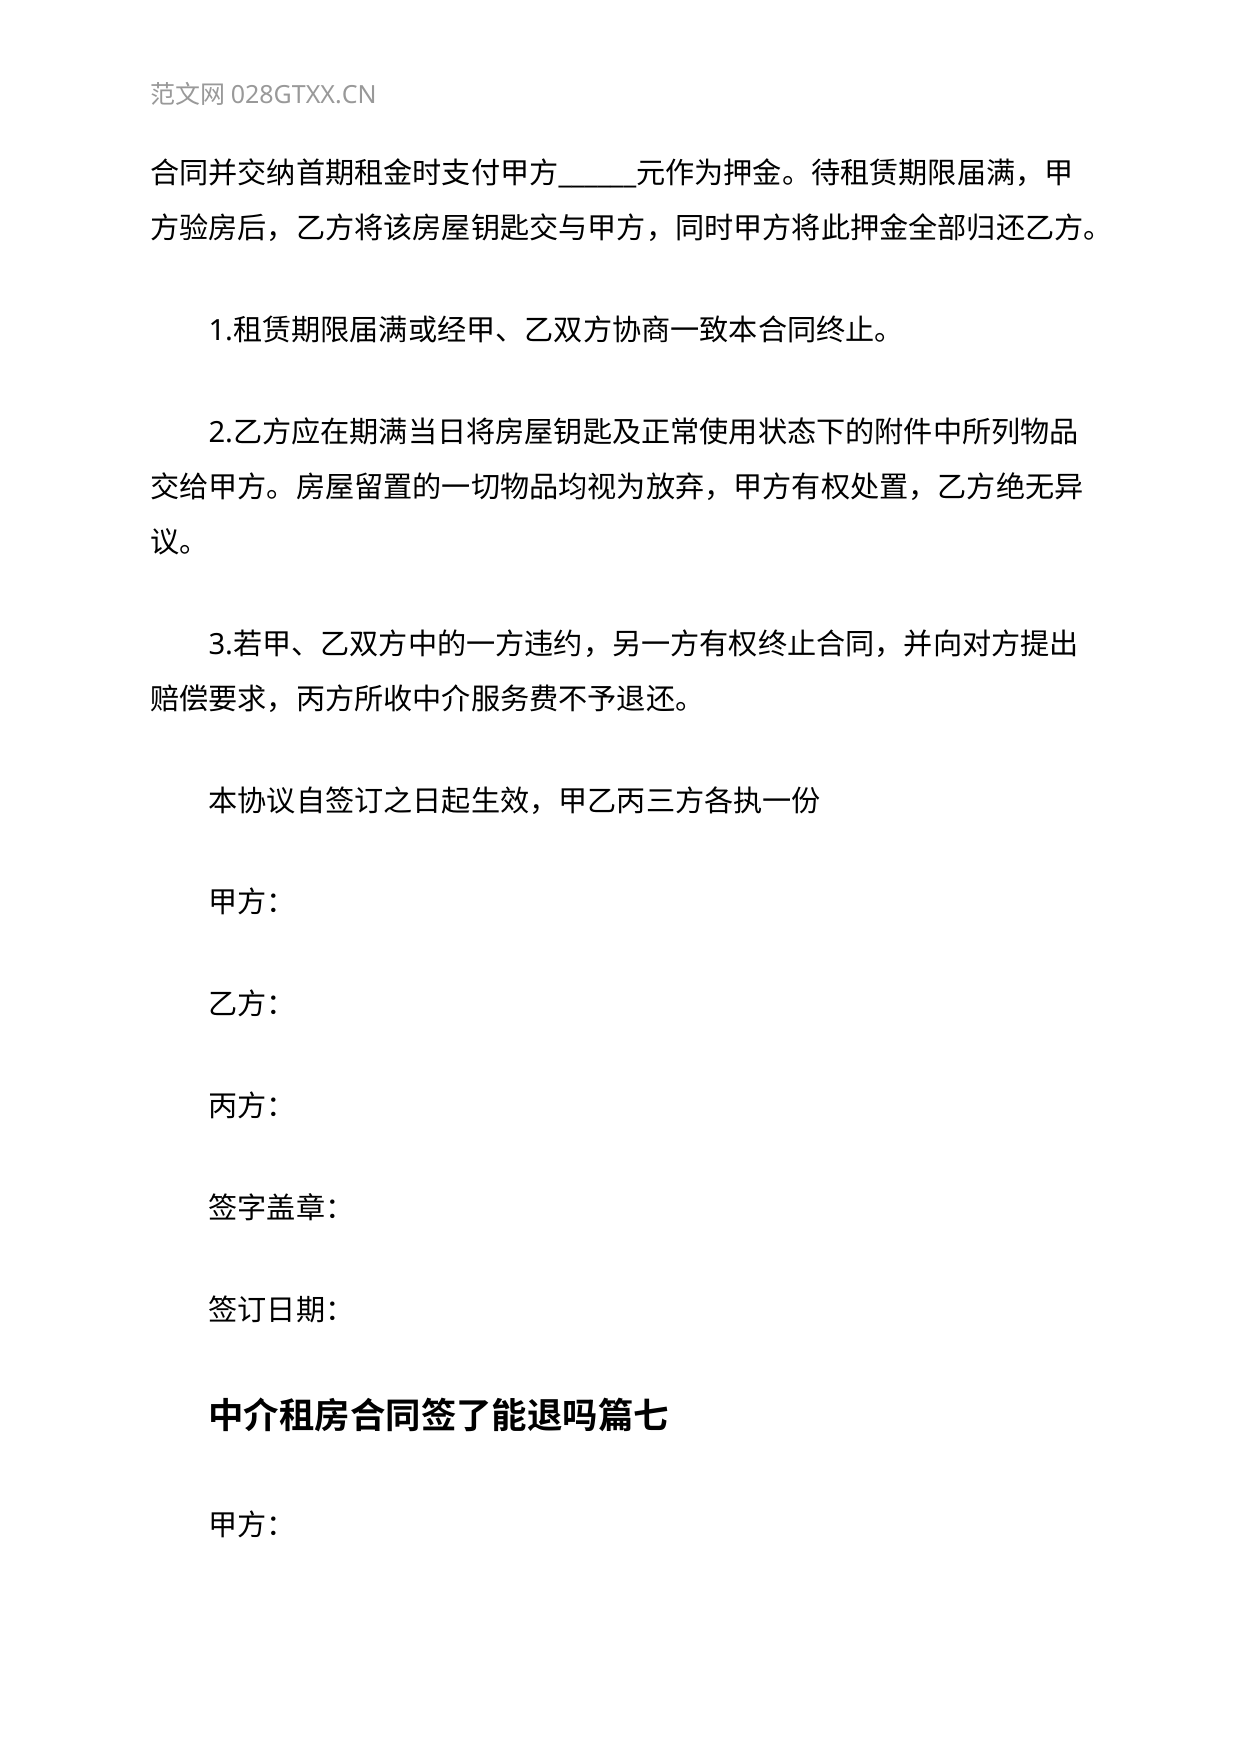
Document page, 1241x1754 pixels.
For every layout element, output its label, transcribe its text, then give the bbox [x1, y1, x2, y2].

text 本协议自签订之日起生效，甲乙丙三方各执一份 [150, 777, 1090, 819]
text 3.若甲、乙双方中的一方违约，另一方有权终止合同，并向对方提出赔偿要求，丙方所收中介服务费不予退还。 [150, 620, 1090, 718]
text 丙方： [150, 1082, 1090, 1125]
text 签订日期： [150, 1286, 1090, 1328]
text 中介租房合同签了能退吗篇七 [150, 1388, 1090, 1439]
text 签字盖章： [150, 1184, 1090, 1227]
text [150, 150, 1090, 247]
text 甲方： [150, 1501, 1090, 1543]
text 1.租赁期限届满或经甲、乙双方协商一致本合同终止。 [150, 307, 1090, 349]
text 2.乙方应在期满当日将房屋钥匙及正常使用状态下的附件中所列物品交给甲方。房屋留置的一切物品均视为放弃，甲方有权处置，乙方绝无异议。 [150, 409, 1090, 561]
text 乙方： [150, 981, 1090, 1023]
text 甲方： [150, 879, 1090, 921]
